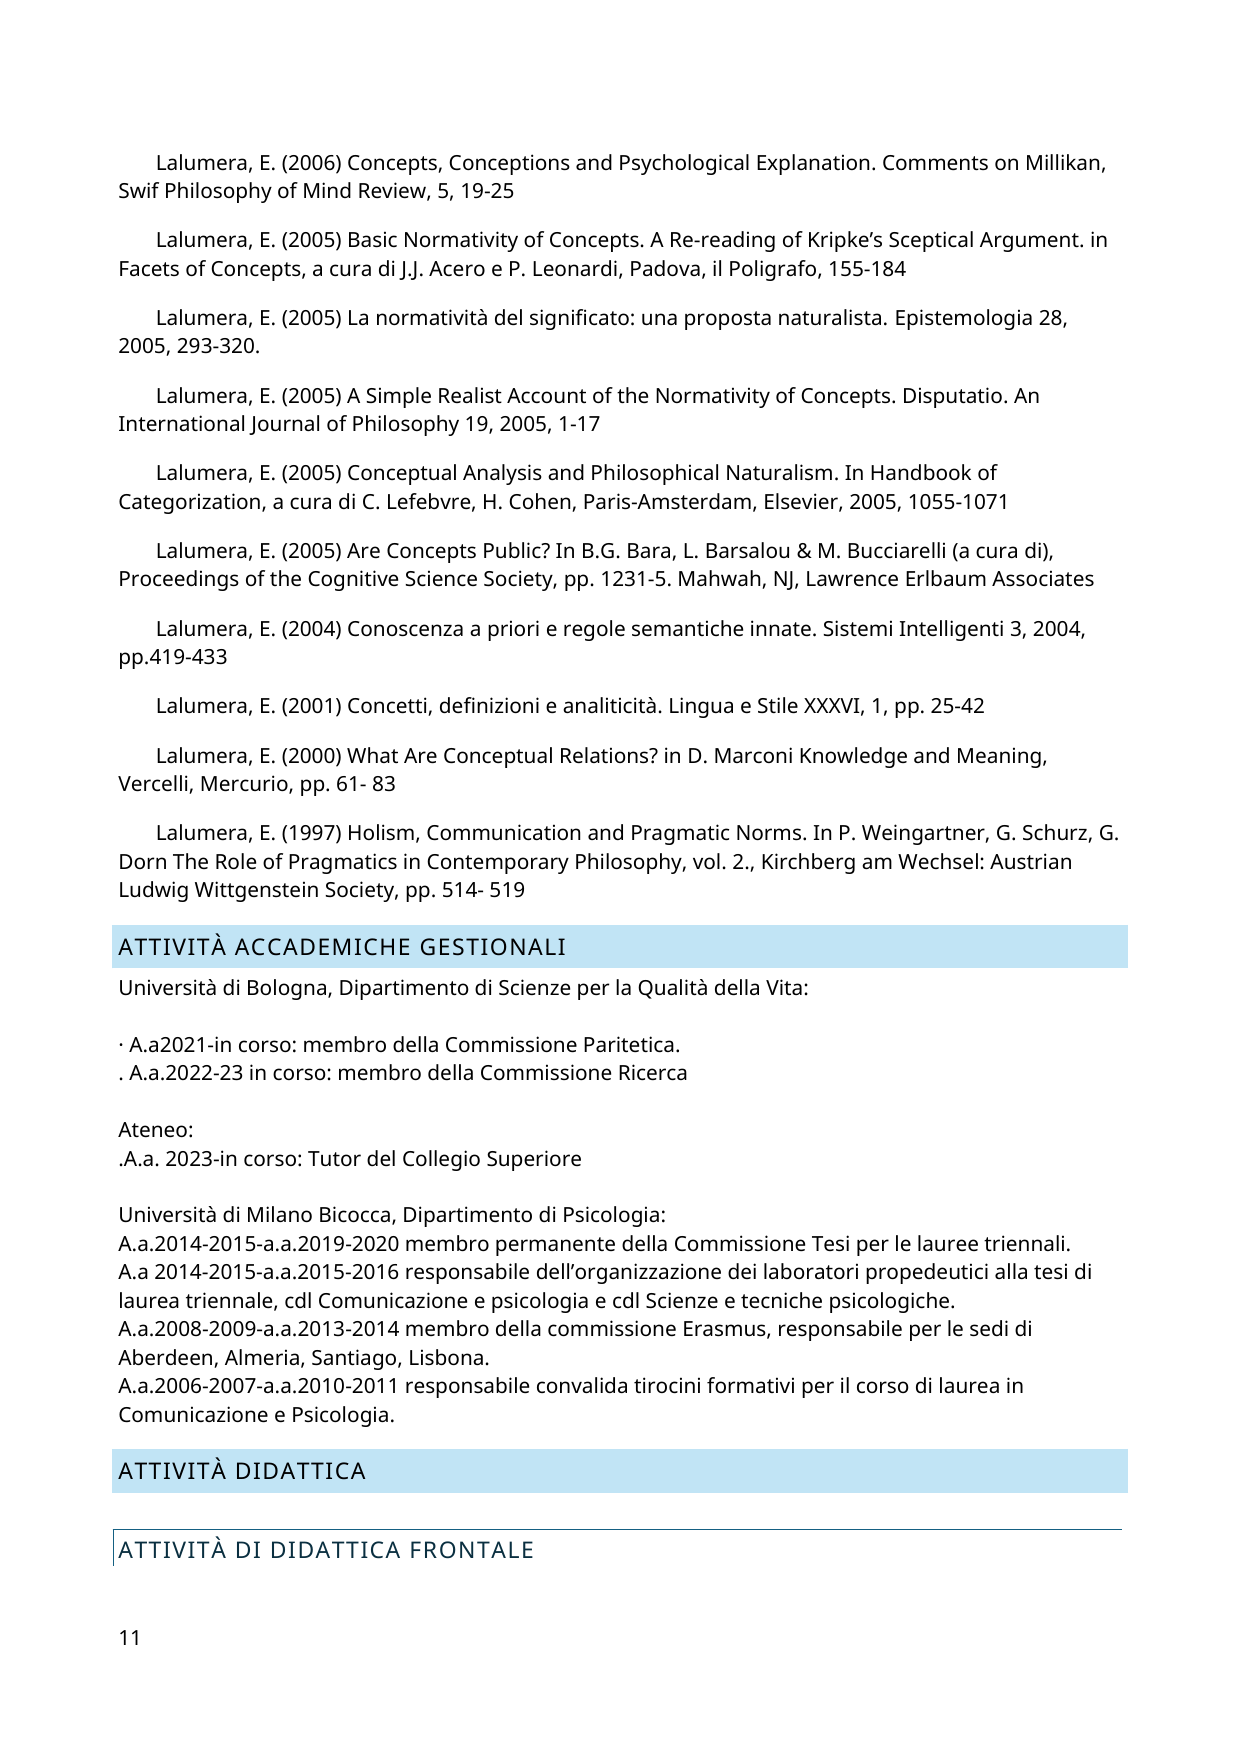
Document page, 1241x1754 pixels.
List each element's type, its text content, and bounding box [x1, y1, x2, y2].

subtitle Attività di didattica frontale [114, 1530, 1122, 1566]
subtitle Attività didattica [118, 1455, 1122, 1486]
text A.a.2014-2015-a.a.2019-2020 membro permanente della Commissione Tesi per le lauree triennali. [118, 1229, 1122, 1257]
text Università di Milano Bicocca, Dipartimento di Psicologia: [118, 1201, 1122, 1229]
text Lalumera, E. (2004) Conoscenza a priori e regole semantiche innate. Sistemi Intelligenti 3, 2004, pp.419-433 [118, 614, 1122, 671]
text .A.a. 2023-in corso: Tutor del Collegio Superiore [118, 1144, 1122, 1172]
text Università di Bologna, Dipartimento di Scienze per la Qualità della Vita: [118, 973, 1122, 1002]
text Lalumera, E. (2005) Are Concepts Public? In B.G. Bara, L. Barsalou & M. Bucciarelli (a cura di), Proceedings of the Cognitive Science Society, pp. 1231-5. Mahwah, NJ, Lawrence Erlbaum Associates [118, 536, 1122, 593]
text . A.a.2022-23 in corso: membro della Commissione Ricerca [118, 1058, 1122, 1087]
text Lalumera, E. (2005) A Simple Realist Account of the Normativity of Concepts. Disputatio. An International Journal of Philosophy 19, 2005, 1-17 [118, 381, 1122, 438]
text Lalumera, E. (2001) Concetti, definizioni e analiticità. Lingua e Stile XXXVI, 1, pp. 25-42 [118, 692, 1122, 720]
text A.a.2006-2007-a.a.2010-2011 responsabile convalida tirocini formativi per il corso di laurea in Comunicazione e Psicologia. [118, 1371, 1122, 1428]
subtitle Attività accademiche gestionali [118, 931, 1122, 962]
text · A.a2021-in corso: membro della Commissione Paritetica. [118, 1030, 1122, 1058]
text A.a.2008-2009-a.a.2013-2014 membro della commissione Erasmus, responsabile per le sedi di Aberdeen, Almeria, Santiago, Lisbona. [118, 1314, 1122, 1371]
text Ateneo: [118, 1115, 1122, 1144]
text Lalumera, E. (2000) What Are Conceptual Relations? in D. Marconi Knowledge and Meaning, Vercelli, Mercurio, pp. 61- 83 [118, 741, 1122, 798]
text Lalumera, E. (2005) Conceptual Analysis and Philosophical Naturalism. In Handbook of Categorization, a cura di C. Lefebvre, H. Cohen, Paris-Amsterdam, Elsevier, 2005, 1055-1071 [118, 458, 1122, 515]
text Lalumera, E. (2005) La normatività del significato: una proposta naturalista. Epistemologia 28, 2005, 293-320. [118, 303, 1122, 360]
text A.a 2014-2015-a.a.2015-2016 responsabile dell’organizzazione dei laboratori propedeutici alla tesi di laurea triennale, cdl Comunicazione e psicologia e cdl Scienze e tecniche psicologiche. [118, 1257, 1122, 1314]
text Lalumera, E. (2006) Concepts, Conceptions and Psychological Explanation. Comments on Millikan, Swif Philosophy of Mind Review, 5, 19-25 [118, 148, 1122, 204]
text Lalumera, E. (2005) Basic Normativity of Concepts. A Re-reading of Kripke’s Sceptical Argument. in Facets of Concepts, a cura di J.J. Acero e P. Leonardi, Padova, il Poligrafo, 155-184 [118, 225, 1122, 282]
text Lalumera, E. (1997) Holism, Communication and Pragmatic Norms. In P. Weingartner, G. Schurz, G. Dorn The Role of Pragmatics in Contemporary Philosophy, vol. 2., Kirchberg am Wechsel: Austrian Ludwig Wittgenstein Society, pp. 514- 519 [118, 818, 1122, 904]
